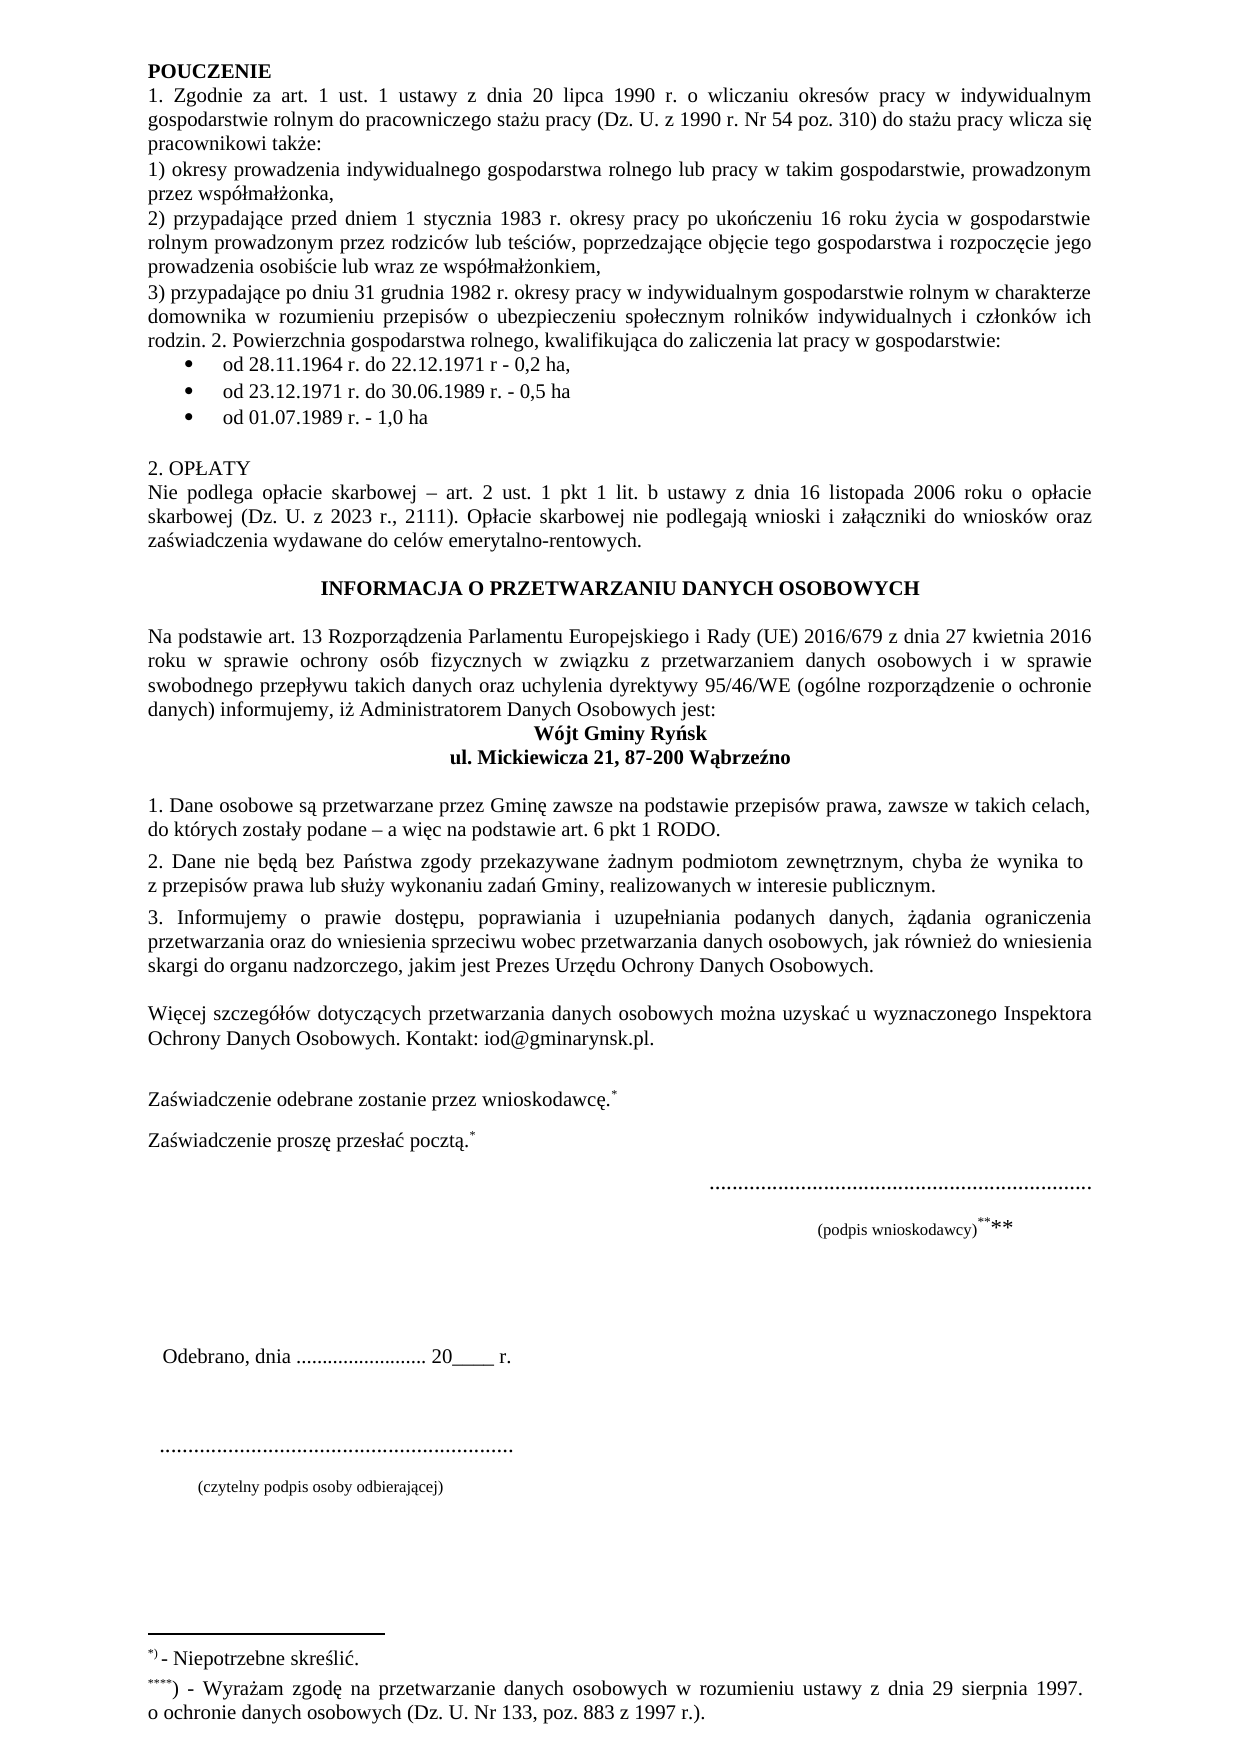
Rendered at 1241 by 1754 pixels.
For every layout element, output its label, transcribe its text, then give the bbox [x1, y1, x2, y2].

text 3) przypadające po dniu 31 grudnia 1982 r. okresy pracy w indywidualnym gospodarstwie rolnym w charakterze domownika w rozumieniu przepisów o ubezpieczeniu społecznym rolników indywidualnych i członków ich rodzin. 2. Powierzchnia gospodarstwa rolnego, kwalifikująca do zaliczenia lat pracy w gospodarstwie: [148, 280, 1093, 352]
text Zaświadczenie odebrane zostanie przez wnioskodawcę.* [148, 1087, 1093, 1111]
text ................................................................... [148, 1168, 1093, 1195]
text Wójt Gminy Ryńsk [148, 721, 1093, 745]
text 2. OPŁATY [148, 456, 1093, 480]
text POUCZENIE [148, 59, 1093, 83]
list od 01.07.1989 r. - 1,0 ha [185, 405, 1093, 429]
text 2. Dane nie będą bez Państwa zgody przekazywane żadnym podmiotom zewnętrznym, chyba że wynika to z przepisów prawa lub służy wykonaniu zadań Gminy, realizowanych w interesie publicznym. [148, 849, 1093, 897]
text (podpis wnioskodawcy)** [148, 1213, 1093, 1240]
text Zaświadczenie proszę przesłać pocztą.* [148, 1128, 1093, 1152]
text (czytelny podpis osoby odbierającej) [148, 1477, 1093, 1496]
text 3. Informujemy o prawie dostępu, poprawiania i uzupełniania podanych danych, żądania ograniczenia przetwarzania oraz do wniesienia sprzeciwu wobec przetwarzania danych osobowych, jak również do wniesienia skargi do organu nadzorczego, jakim jest Prezes Urzędu Ochrony Danych Osobowych. [148, 905, 1093, 977]
text 2) przypadające przed dniem 1 stycznia 1983 r. okresy pracy po ukończeniu 16 roku życia w gospodarstwie rolnym prowadzonym przez rodziców lub teściów, poprzedzające objęcie tego gospodarstwa i rozpoczęcie jego prowadzenia osobiście lub wraz ze współmałżonkiem, [148, 206, 1093, 278]
text .............................................................. [148, 1432, 1093, 1458]
text INFORMACJA O PRZETWARZANIU DANYCH OSOBOWYCH [148, 576, 1093, 600]
text 1. Zgodnie za art. 1 ust. 1 ustawy z dnia 20 lipca 1990 r. o wliczaniu okresów pracy w indywidualnym gospodarstwie rolnym do pracowniczego stażu pracy (Dz. U. z 1990 r. Nr 54 poz. 310) do stażu pracy wlicza się pracownikowi także: [148, 83, 1093, 155]
text Odebrano, dnia ......................... 20____ r. [148, 1344, 1093, 1368]
text 1. Dane osobowe są przetwarzane przez Gminę zawsze na podstawie przepisów prawa, zawsze w takich celach, do których zostały podane – a więc na podstawie art. 6 pkt 1 RODO. [148, 793, 1093, 841]
text Nie podlega opłacie skarbowej – art. 2 ust. 1 pkt 1 lit. b ustawy z dnia 16 listopada 2006 roku o opłacie skarbowej (Dz. U. z 2023 r., 2111). Opłacie skarbowej nie podlegają wnioski i załączniki do wniosków oraz zaświadczenia wydawane do celów emerytalno-rentowych. [148, 480, 1093, 552]
text ul. Mickiewicza 21, 87-200 Wąbrzeźno [148, 745, 1093, 769]
list od 23.12.1971 r. do 30.06.1989 r. - 0,5 ha [185, 378, 1093, 403]
list od 28.11.1964 r. do 22.12.1971 r - 0,2 ha, [185, 352, 1093, 376]
text Więcej szczegółów dotyczących przetwarzania danych osobowych można uzyskać u wyznaczonego Inspektora Ochrony Danych Osobowych. Kontakt: iod@gminarynsk.pl. [148, 1001, 1093, 1049]
text Na podstawie art. 13 Rozporządzenia Parlamentu Europejskiego i Rady (UE) 2016/679 z dnia 27 kwietnia 2016 roku w sprawie ochrony osób fizycznych w związku z przetwarzaniem danych osobowych i w sprawie swobodnego przepływu takich danych oraz uchylenia dyrektywy 95/46/WE (ogólne rozporządzenie o ochronie danych) informujemy, iż Administratorem Danych Osobowych jest: [148, 624, 1093, 721]
text 1) okresy prowadzenia indywidualnego gospodarstwa rolnego lub pracy w takim gospodarstwie, prowadzonym przez współmałżonka, [148, 157, 1093, 205]
